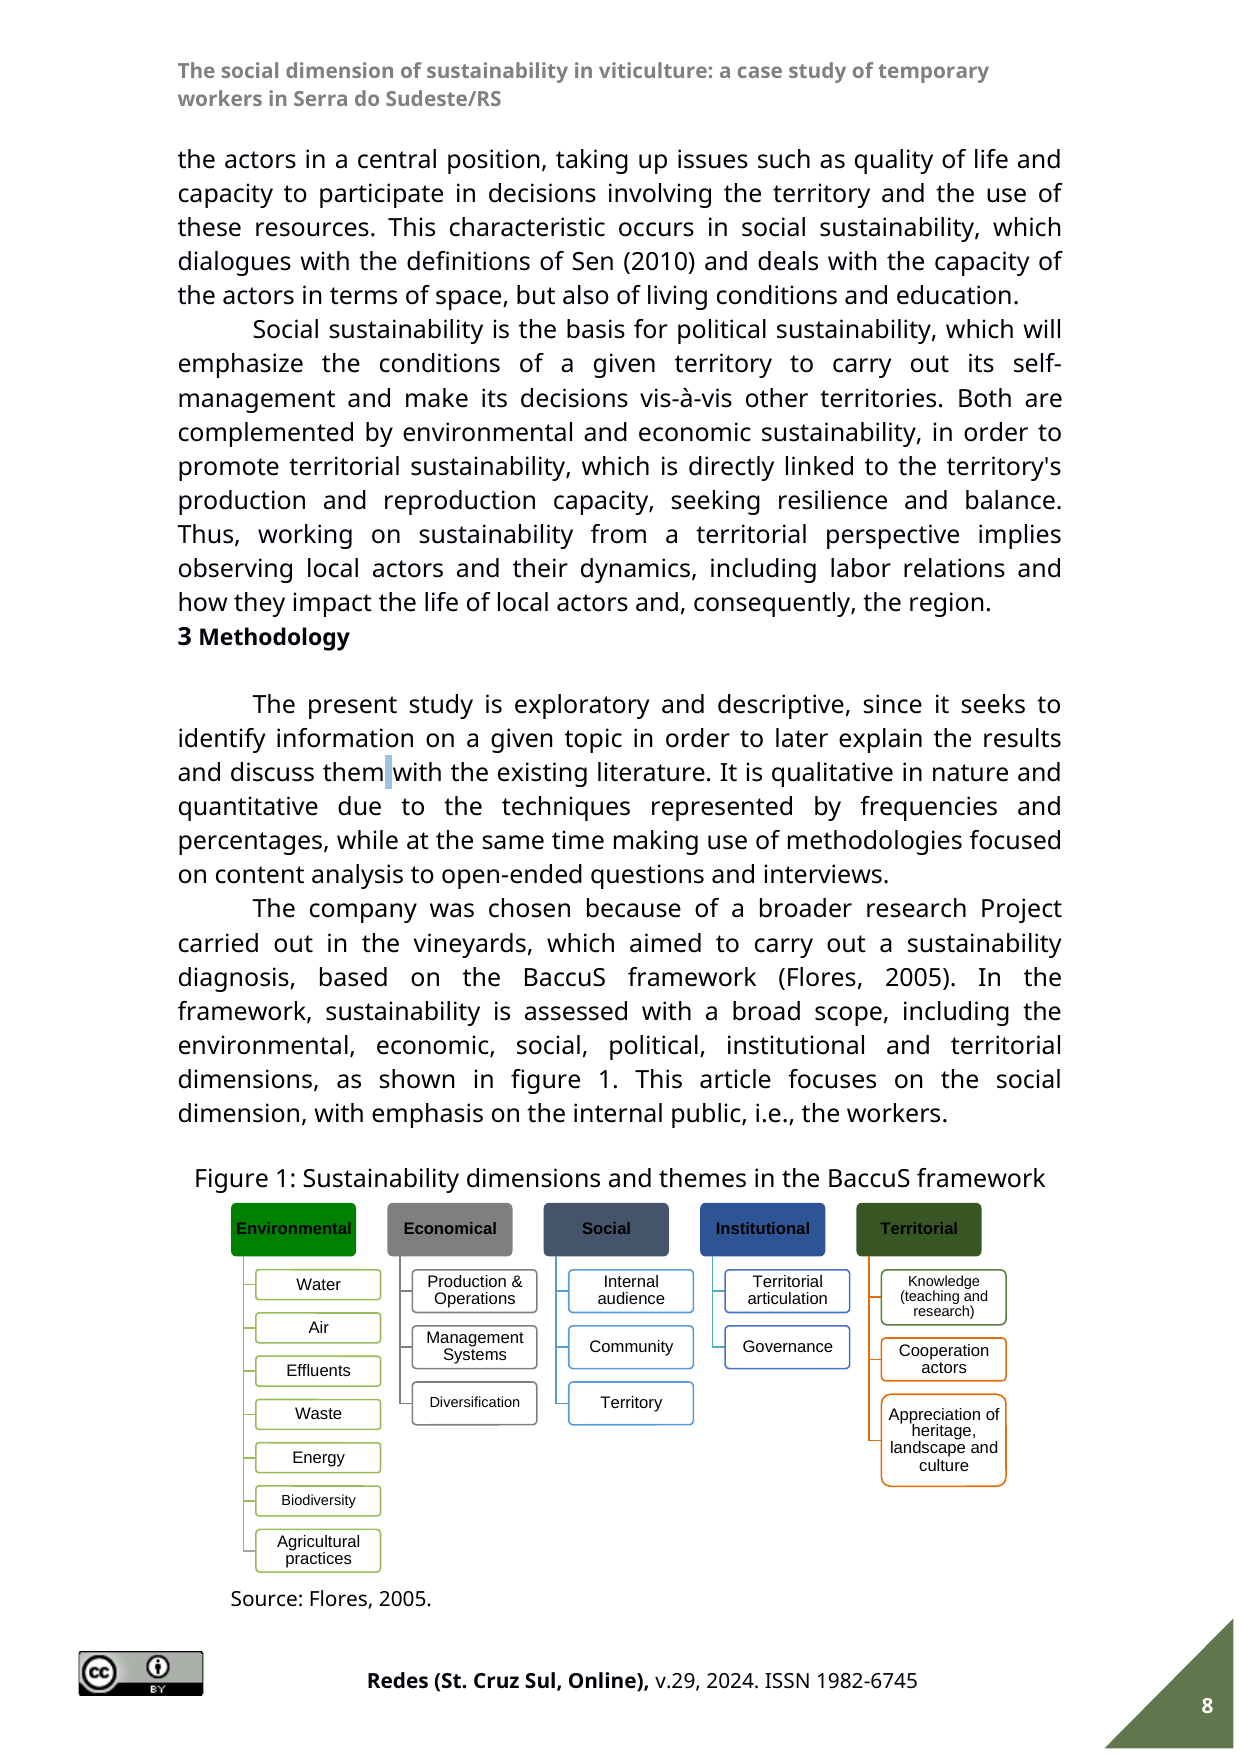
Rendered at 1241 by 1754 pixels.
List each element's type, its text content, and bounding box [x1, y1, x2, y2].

text The company was chosen because of a broader research Project carried out in the vineyards, which aimed to carry out a sustainability diagnosis, based on the BaccuS framework (Flores, 2005). In the framework, sustainability is assessed with a broad scope, including the environmental, economic, social, political, institutional and territorial dimensions, as shown in figure 1. This article focuses on the social dimension, with emphasis on the internal public, i.e., the workers. [177, 891, 1063, 1129]
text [177, 142, 1063, 312]
text 3 Methodology [177, 619, 1063, 653]
text Source: Flores, 2005. [177, 1584, 1063, 1613]
text The present study is exploratory and descriptive, since it seeks to identify information on a given topic in order to later explain the results and discuss them with the existing literature. It is qualitative in nature and quantitative due to the techniques represented by frequencies and percentages, while at the same time making use of methodologies focused on content analysis to open-ended questions and interviews. [177, 687, 1063, 891]
text Social sustainability is the basis for political sustainability, which will emphasize the conditions of a given territory to carry out its self-management and make its decisions vis-à-vis other territories. Both are complemented by environmental and economic sustainability, in order to promote territorial sustainability, which is directly linked to the territory's production and reproduction capacity, seeking resilience and balance. Thus, working on sustainability from a territorial perspective implies observing local actors and their dynamics, including labor relations and how they impact the life of local actors and, consequently, the region. [177, 312, 1063, 619]
text Figure 1: Sustainability dimensions and themes in the BaccuS framework [177, 1161, 1063, 1195]
picture [78, 1651, 204, 1696]
